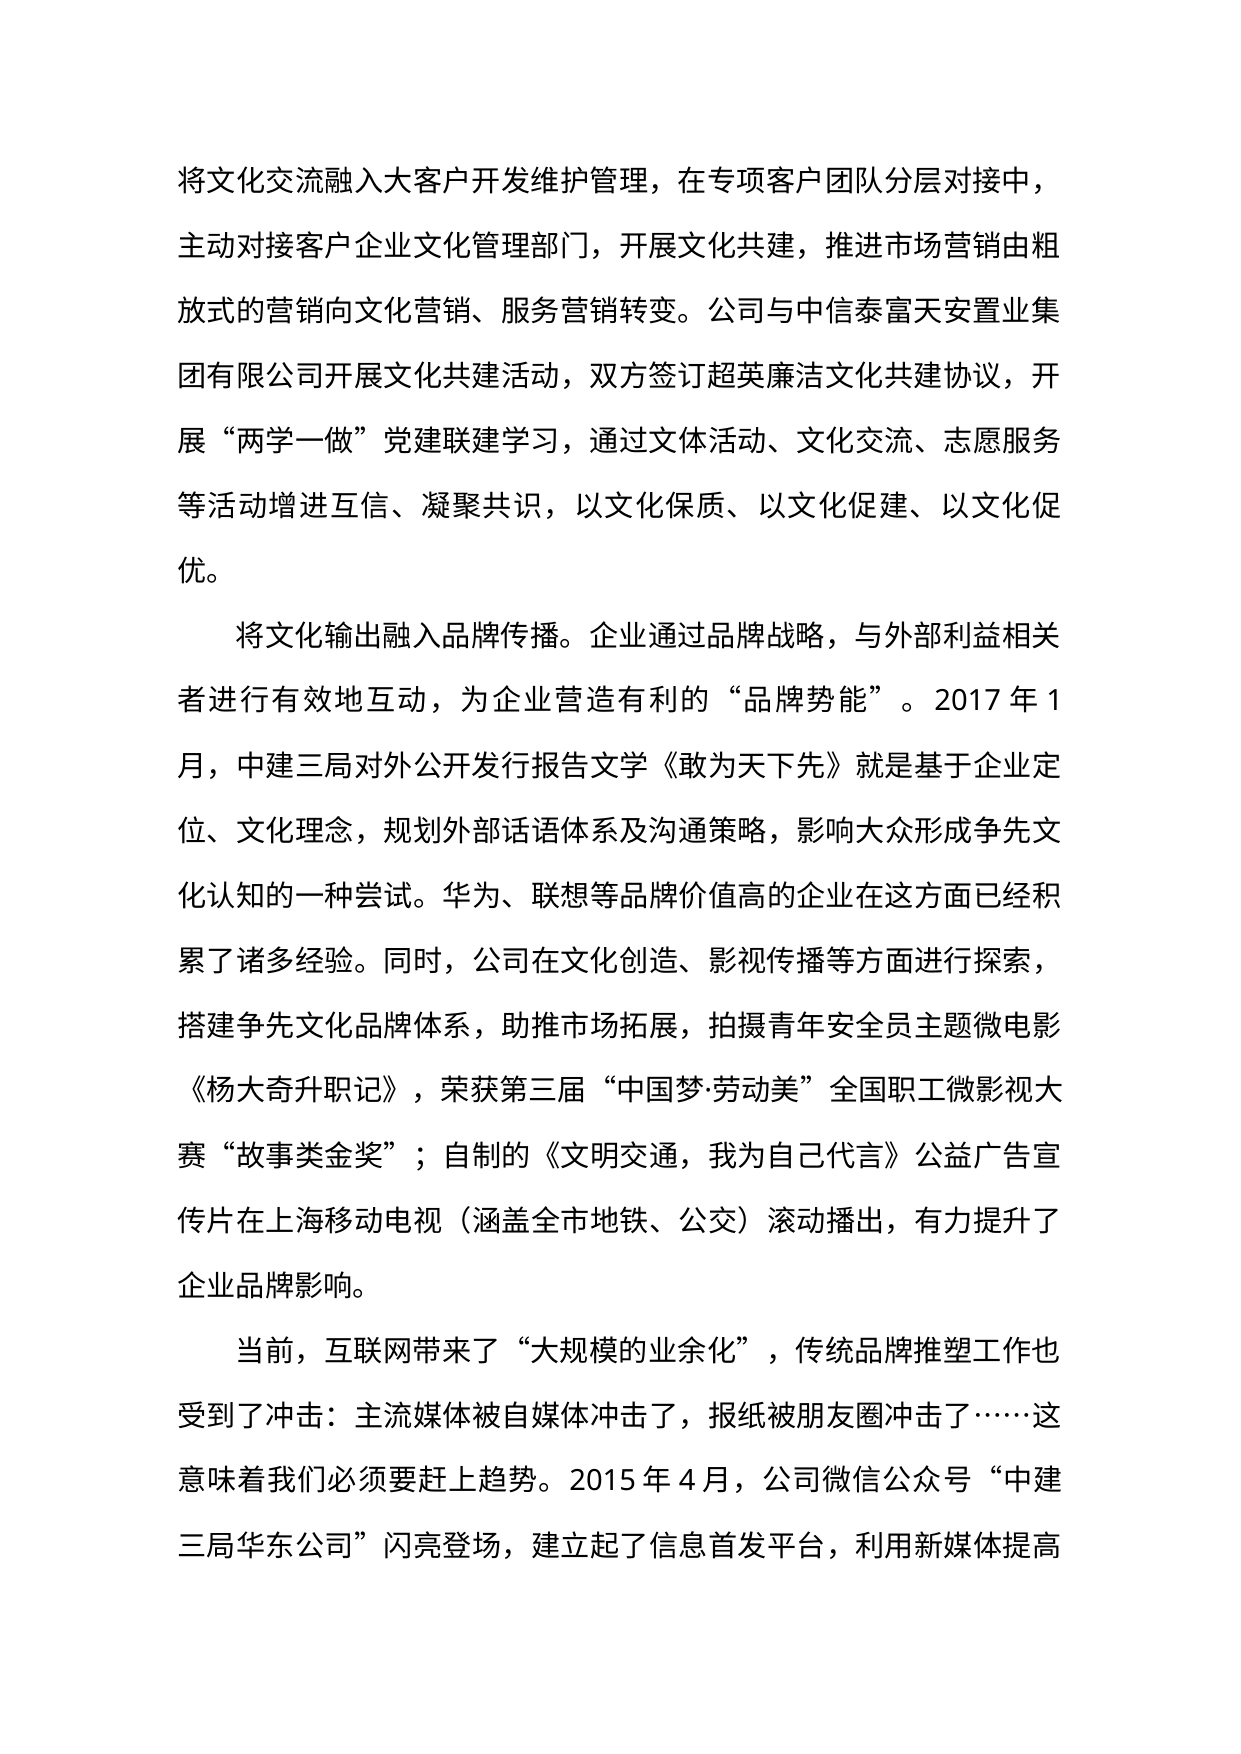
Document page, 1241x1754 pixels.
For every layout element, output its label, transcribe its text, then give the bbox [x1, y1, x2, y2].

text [177, 146, 1063, 601]
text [177, 1316, 1063, 1576]
text 将文化输出融入品牌传播。企业通过品牌战略，与外部利益相关者进行有效地互动，为企业营造有利的“品牌势能”。2017年1月，中建三局对外公开发行报告文学《敢为天下先》就是基于企业定位、文化理念，规划外部话语体系及沟通策略，影响大众形成争先文化认知的一种尝试。华为、联想等品牌价值高的企业在这方面已经积累了诸多经验。同时，公司在文化创造、影视传播等方面进行探索，搭建争先文化品牌体系，助推市场拓展，拍摄青年安全员主题微电影《杨大奇升职记》，荣获第三届“中国梦·劳动美”全国职工微影视大赛“故事类金奖”；自制的《文明交通，我为自己代言》公益广告宣传片在上海移动电视（涵盖全市地铁、公交）滚动播出，有力提升了企业品牌影响。 [177, 601, 1063, 1316]
